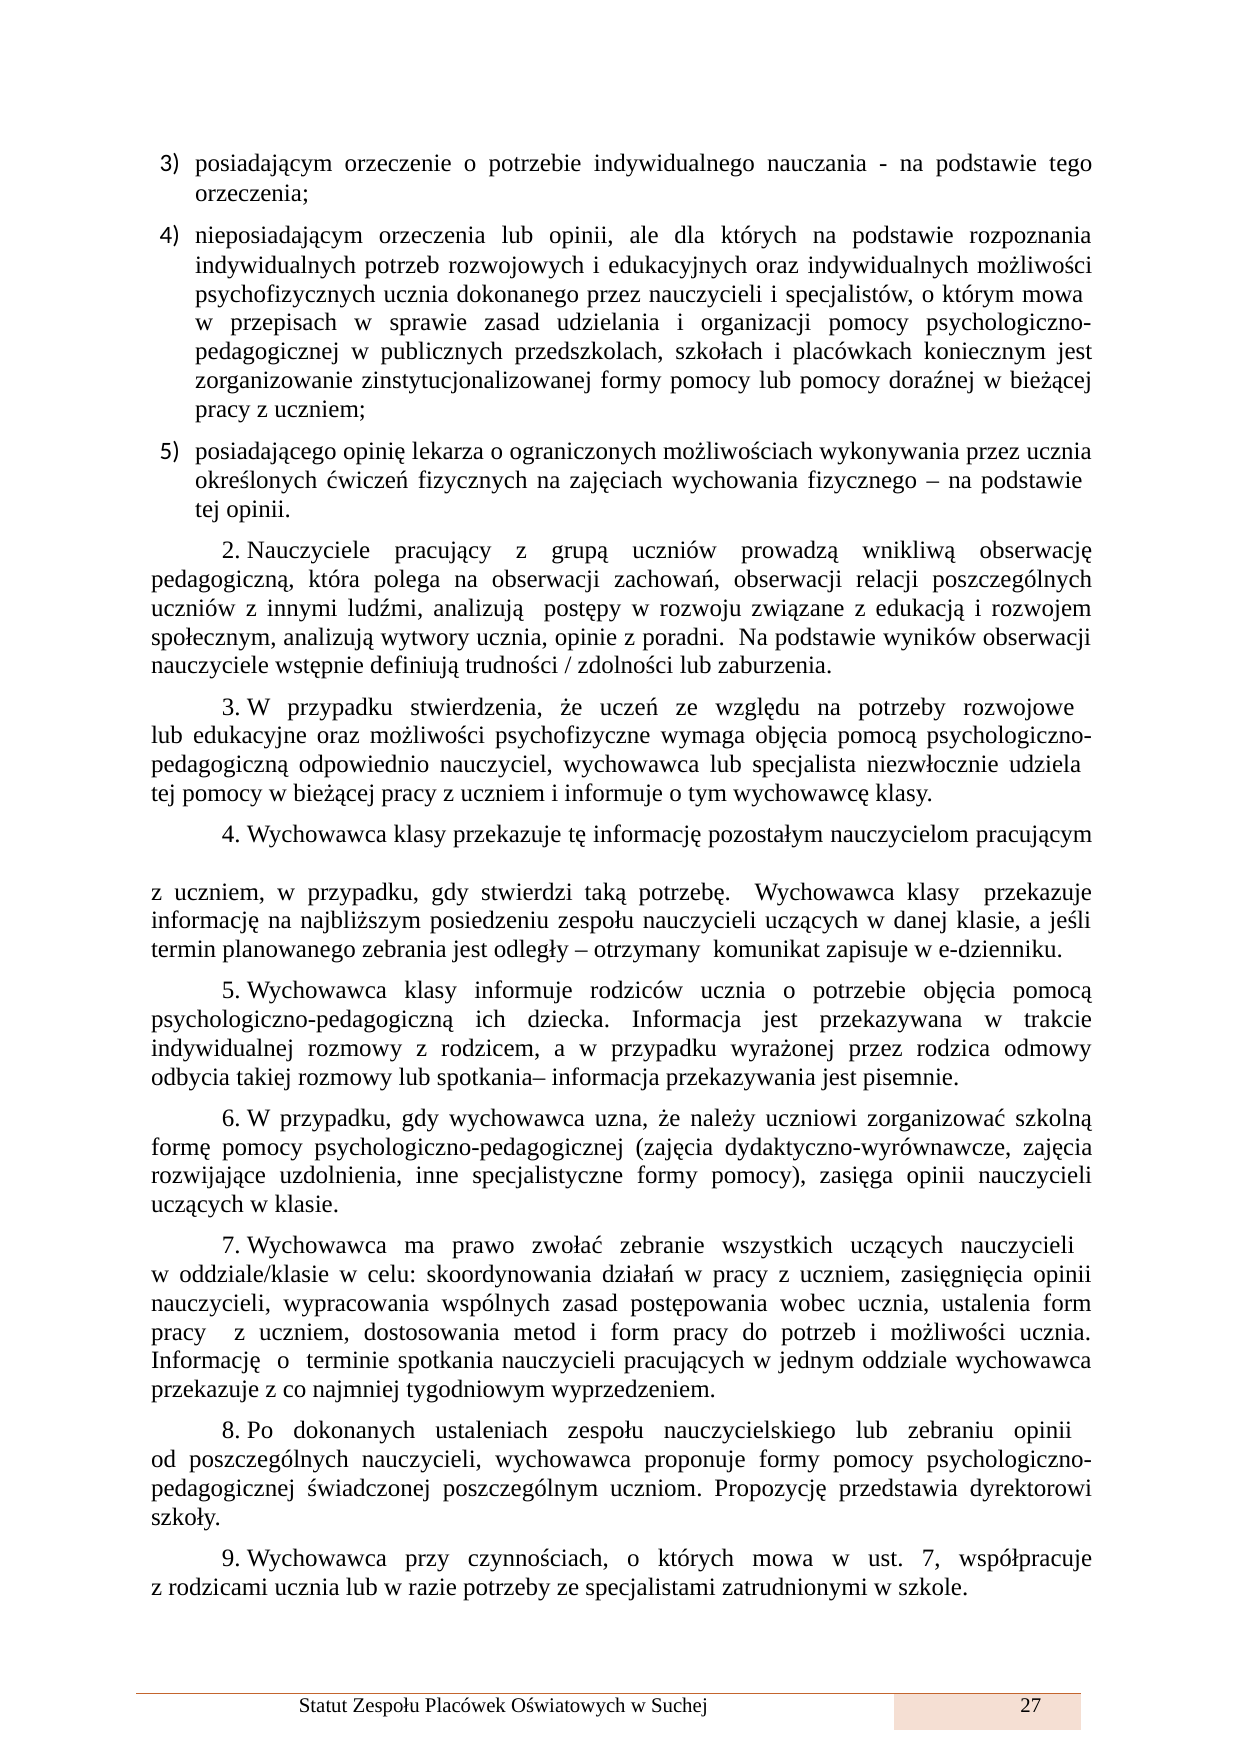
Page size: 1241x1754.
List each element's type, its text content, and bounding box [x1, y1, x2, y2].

list posiadającym orzeczenie o potrzebie indywidualnego nauczania - na podstawie tego orzeczenia; [159, 148, 1093, 207]
list Nauczyciele pracujący z grupą uczniów prowadzą wnikliwą obserwację pedagogiczną, która polega na obserwacji zachowań, obserwacji relacji poszczególnych uczniów z innymi ludźmi, analizują postępy w rozwoju związane z edukacją i rozwojem społecznym, analizują wytwory ucznia, opinie z poradni. Na podstawie wyników obserwacji nauczyciele wstępnie definiują trudności / zdolności lub zaburzenia. [151, 535, 1093, 679]
list Wychowawca ma prawo zwołać zebranie wszystkich uczących nauczycieli w oddziale/klasie w celu: skoordynowania działań w pracy z uczniem, zasięgnięcia opinii nauczycieli, wypracowania wspólnych zasad postępowania wobec ucznia, ustalenia form pracy z uczniem, dostosowania metod i form pracy do potrzeb i możliwości ucznia. Informację o terminie spotkania nauczycieli pracujących w jednym oddziale wychowawca przekazuje z co najmniej tygodniowym wyprzedzeniem. [151, 1230, 1093, 1403]
list nieposiadającym orzeczenia lub opinii, ale dla których na podstawie rozpoznania indywidualnych potrzeb rozwojowych i edukacyjnych oraz indywidualnych możliwości psychofizycznych ucznia dokonanego przez nauczycieli i specjalistów, o którym mowa w przepisach w sprawie zasad udzielania i organizacji pomocy psychologiczno-pedagogicznej w publicznych przedszkolach, szkołach i placówkach koniecznym jest zorganizowanie zinstytucjonalizowanej formy pomocy lub pomocy doraźnej w bieżącej pracy z uczniem; [159, 219, 1093, 422]
list Po dokonanych ustaleniach zespołu nauczycielskiego lub zebraniu opinii od poszczególnych nauczycieli, wychowawca proponuje formy pomocy psychologiczno-pedagogicznej świadczonej poszczególnym uczniom. Propozycję przedstawia dyrektorowi szkoły. [151, 1415, 1093, 1530]
list W przypadku stwierdzenia, że uczeń ze względu na potrzeby rozwojowe lub edukacyjne oraz możliwości psychofizyczne wymaga objęcia pomocą psychologiczno-pedagogiczną odpowiednio nauczyciel, wychowawca lub specjalista niezwłocznie udziela tej pomocy w bieżącej pracy z uczniem i informuje o tym wychowawcę klasy. [151, 692, 1093, 807]
list Wychowawca przy czynnościach, o których mowa w ust. 7, współpracuje z rodzicami ucznia lub w razie potrzeby ze specjalistami zatrudnionymi w szkole. [151, 1543, 1093, 1600]
list Wychowawca klasy informuje rodziców ucznia o potrzebie objęcia pomocą psychologiczno-pedagogiczną ich dziecka. Informacja jest przekazywana w trakcie indywidualnej rozmowy z rodzicem, a w przypadku wyrażonej przez rodzica odmowy odbycia takiej rozmowy lub spotkania– informacja przekazywania jest pisemnie. [151, 975, 1093, 1090]
list W przypadku, gdy wychowawca uzna, że należy uczniowi zorganizować szkolną formę pomocy psychologiczno-pedagogicznej (zajęcia dydaktyczno-wyrównawcze, zajęcia rozwijające uzdolnienia, inne specjalistyczne formy pomocy), zasięga opinii nauczycieli uczących w klasie. [151, 1103, 1093, 1218]
list Wychowawca klasy przekazuje tę informację pozostałym nauczycielom pracującym z uczniem, w przypadku, gdy stwierdzi taką potrzebę. Wychowawca klasy przekazuje informację na najbliższym posiedzeniu zespołu nauczycieli uczących w danej klasie, a jeśli termin planowanego zebrania jest odległy – otrzymany komunikat zapisuje w e-dzienniku. [151, 819, 1093, 963]
list posiadającego opinię lekarza o ograniczonych możliwościach wykonywania przez ucznia określonych ćwiczeń fizycznych na zajęciach wychowania fizycznego – na podstawie tej opinii. [159, 435, 1093, 523]
